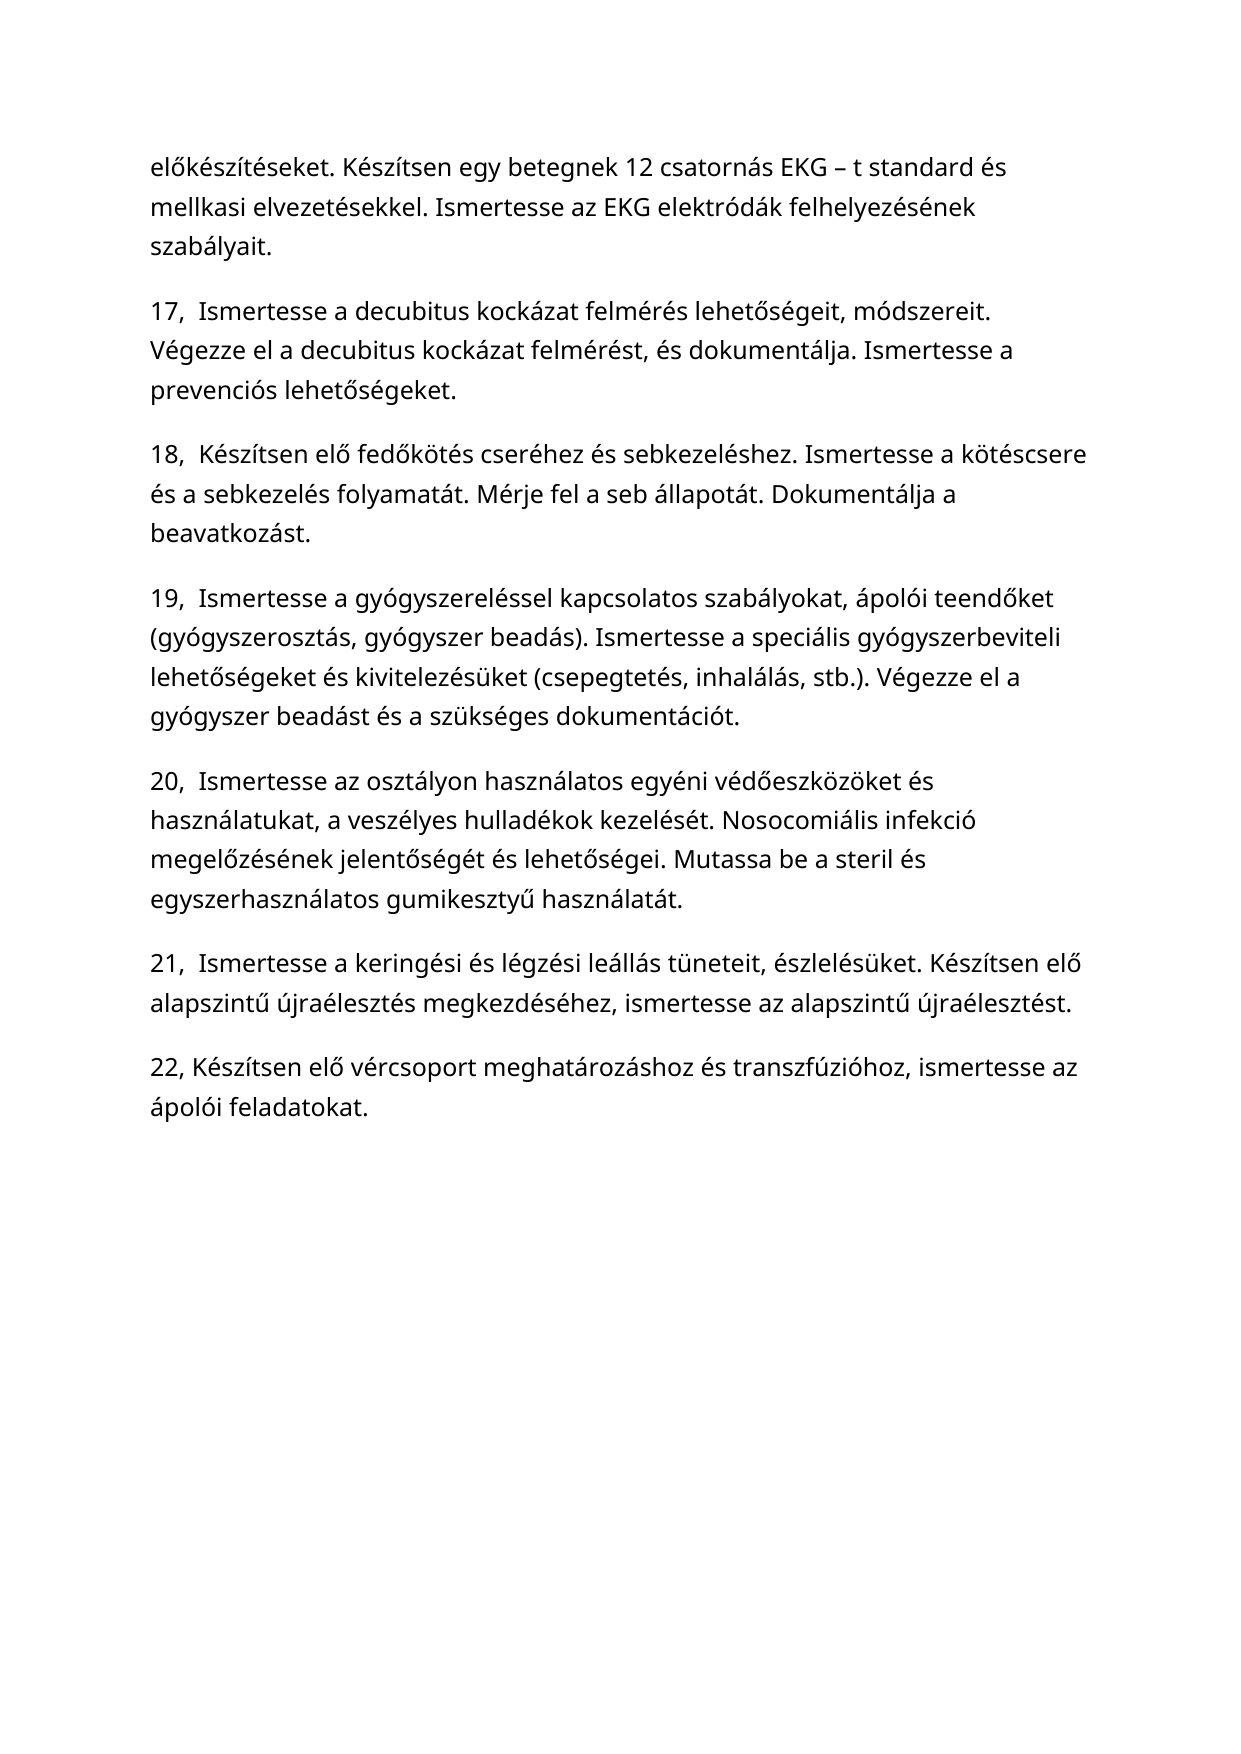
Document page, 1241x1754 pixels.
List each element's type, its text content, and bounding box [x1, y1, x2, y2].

text 17, Ismertesse a decubitus kockázat felmérés lehetőségeit, módszereit. Végezze el a decubitus kockázat felmérést, és dokumentálja. Ismertesse a prevenciós lehetőségeket. [150, 293, 1090, 406]
text 18, Készítsen elő fedőkötés cseréhez és sebkezeléshez. Ismertesse a kötéscsere és a sebkezelés folyamatát. Mérje fel a seb állapotát. Dokumentálja a beavatkozást. [150, 437, 1090, 550]
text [150, 150, 1090, 263]
text 20, Ismertesse az osztályon használatos egyéni védőeszközöket és használatukat, a veszélyes hulladékok kezelését. Nosocomiális infekció megelőzésének jelentőségét és lehetőségei. Mutassa be a steril és egyszerhasználatos gumikesztyű használatát. [150, 763, 1090, 916]
text 19, Ismertesse a gyógyszereléssel kapcsolatos szabályokat, ápolói teendőket (gyógyszerosztás, gyógyszer beadás). Ismertesse a speciális gyógyszerbeviteli lehetőségeket és kivitelezésüket (csepegtetés, inhalálás, stb.). Végezze el a gyógyszer beadást és a szükséges dokumentációt. [150, 580, 1090, 733]
text 21, Ismertesse a keringési és légzési leállás tüneteit, észlelésüket. Készítsen elő alapszintű újraélesztés megkezdéséhez, ismertesse az alapszintű újraélesztést. [150, 946, 1090, 1020]
text 22, Készítsen elő vércsoport meghatározáshoz és transzfúzióhoz, ismertesse az ápolói feladatokat. [150, 1050, 1090, 1124]
